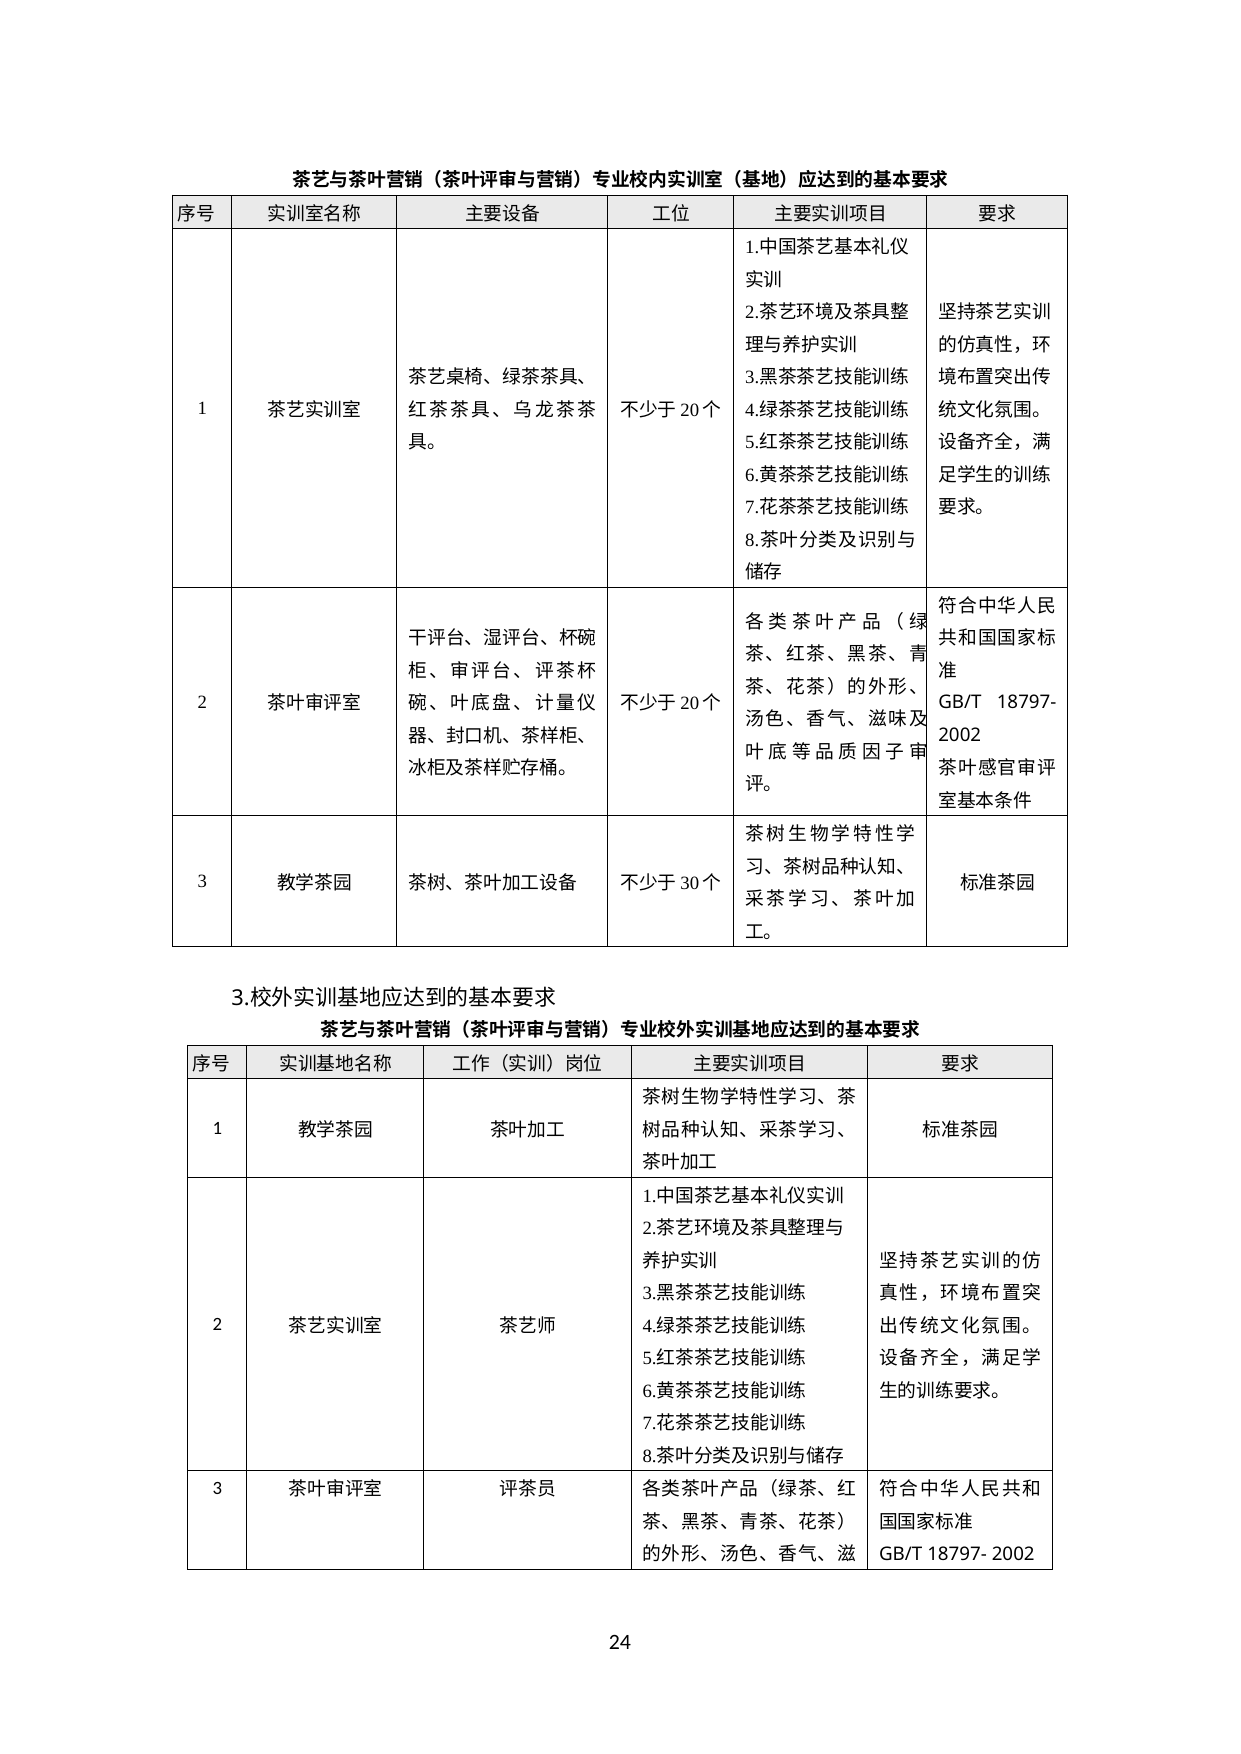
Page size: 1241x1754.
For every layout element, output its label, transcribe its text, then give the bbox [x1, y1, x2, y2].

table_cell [632, 1471, 867, 1569]
table_cell 不少于20个 [608, 588, 733, 815]
table_cell 茶艺实训室 [247, 1178, 423, 1470]
table_cell 茶艺师 [424, 1178, 631, 1470]
table_header 要求 [868, 1046, 1052, 1078]
table_cell 1 [173, 229, 231, 587]
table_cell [868, 1471, 1052, 1569]
table_cell 茶艺实训室 [232, 229, 396, 587]
table_cell 2 [188, 1178, 246, 1470]
table_cell 3 [188, 1471, 246, 1569]
table_header 要求 [927, 196, 1067, 228]
table_cell 各类茶叶产品（绿茶、红茶、黑茶、青茶、花茶）的外形、汤色、香气、滋味及叶底等品质因子审评。 [734, 588, 926, 815]
table_cell 坚持茶艺实训的仿真性，环境布置突出传统文化氛围。设备齐全，满足学生的训练要求。 [868, 1178, 1052, 1470]
table_cell 干评台、湿评台、杯碗柜、审评台、评茶杯碗、叶底盘、计量仪器、封口机、茶样柜、冰柜及茶样贮存桶。 [397, 588, 607, 815]
table_cell 茶树生物学特性学习、茶树品种认知、采茶学习、茶叶加工 [632, 1079, 867, 1177]
table_cell 不少于30个 [608, 816, 733, 946]
table_cell 评茶员 [424, 1471, 631, 1569]
table_header 工位 [608, 196, 733, 228]
table_cell 茶叶审评室 [247, 1471, 423, 1569]
table_header 主要实训项目 [734, 196, 926, 228]
table_header 序号 [173, 196, 231, 228]
table_cell 茶树生物学特性学习、茶树品种认知、采茶学习、茶叶加工。 [734, 816, 926, 946]
table_header 工作（实训）岗位 [424, 1046, 631, 1078]
table_cell 茶树、茶叶加工设备 [397, 816, 607, 946]
table_cell 1.中国茶艺基本礼仪实训 2.茶艺环境及茶具整理与养护实训 3.黑茶茶艺技能训练 4.绿茶茶艺技能训练 5.红茶茶艺技能训练 6.黄茶茶艺技能训练 7.花茶茶艺技能训练 8.茶叶分类及识别与储存 [734, 229, 926, 587]
table_cell 茶叶加工 [424, 1079, 631, 1177]
table_header 主要实训项目 [632, 1046, 867, 1078]
table_cell 标准茶园 [868, 1079, 1052, 1177]
table_cell 茶叶审评室 [232, 588, 396, 815]
table_header 主要设备 [397, 196, 607, 228]
text 茶艺与茶叶营销（茶叶评审与营销）专业校内实训室（基地）应达到的基本要求 [187, 162, 1053, 194]
text 3.校外实训基地应达到的基本要求 [187, 980, 1053, 1012]
table_header 序号 [188, 1046, 246, 1078]
table_cell 标准茶园 [927, 816, 1067, 946]
table_cell 1 [188, 1079, 246, 1177]
table_cell 不少于20个 [608, 229, 733, 587]
table_cell 坚持茶艺实训的仿真性，环境布置突出传统文化氛围。设备齐全，满足学生的训练要求。 [927, 229, 1067, 587]
text 茶艺与茶叶营销（茶叶评审与营销）专业校外实训基地应达到的基本要求 [187, 1012, 1053, 1045]
table_cell 3 [173, 816, 231, 946]
table_cell 1.中国茶艺基本礼仪实训 2.茶艺环境及茶具整理与养护实训 3.黑茶茶艺技能训练 4.绿茶茶艺技能训练 5.红茶茶艺技能训练 6.黄茶茶艺技能训练 7.花茶茶艺技能训练 8.茶叶分类及识别与储存 [632, 1178, 867, 1470]
table_cell 符合中华人民共和国国家标准 GB/T 18797- 2002 茶叶感官审评室基本条件 [927, 588, 1067, 815]
table_cell 教学茶园 [232, 816, 396, 946]
table_header 实训室名称 [232, 196, 396, 228]
table_cell 茶艺桌椅、绿茶茶具、红茶茶具、乌龙茶茶具。 [397, 229, 607, 587]
table_cell 教学茶园 [247, 1079, 423, 1177]
table_cell 2 [173, 588, 231, 815]
table_header 实训基地名称 [247, 1046, 423, 1078]
